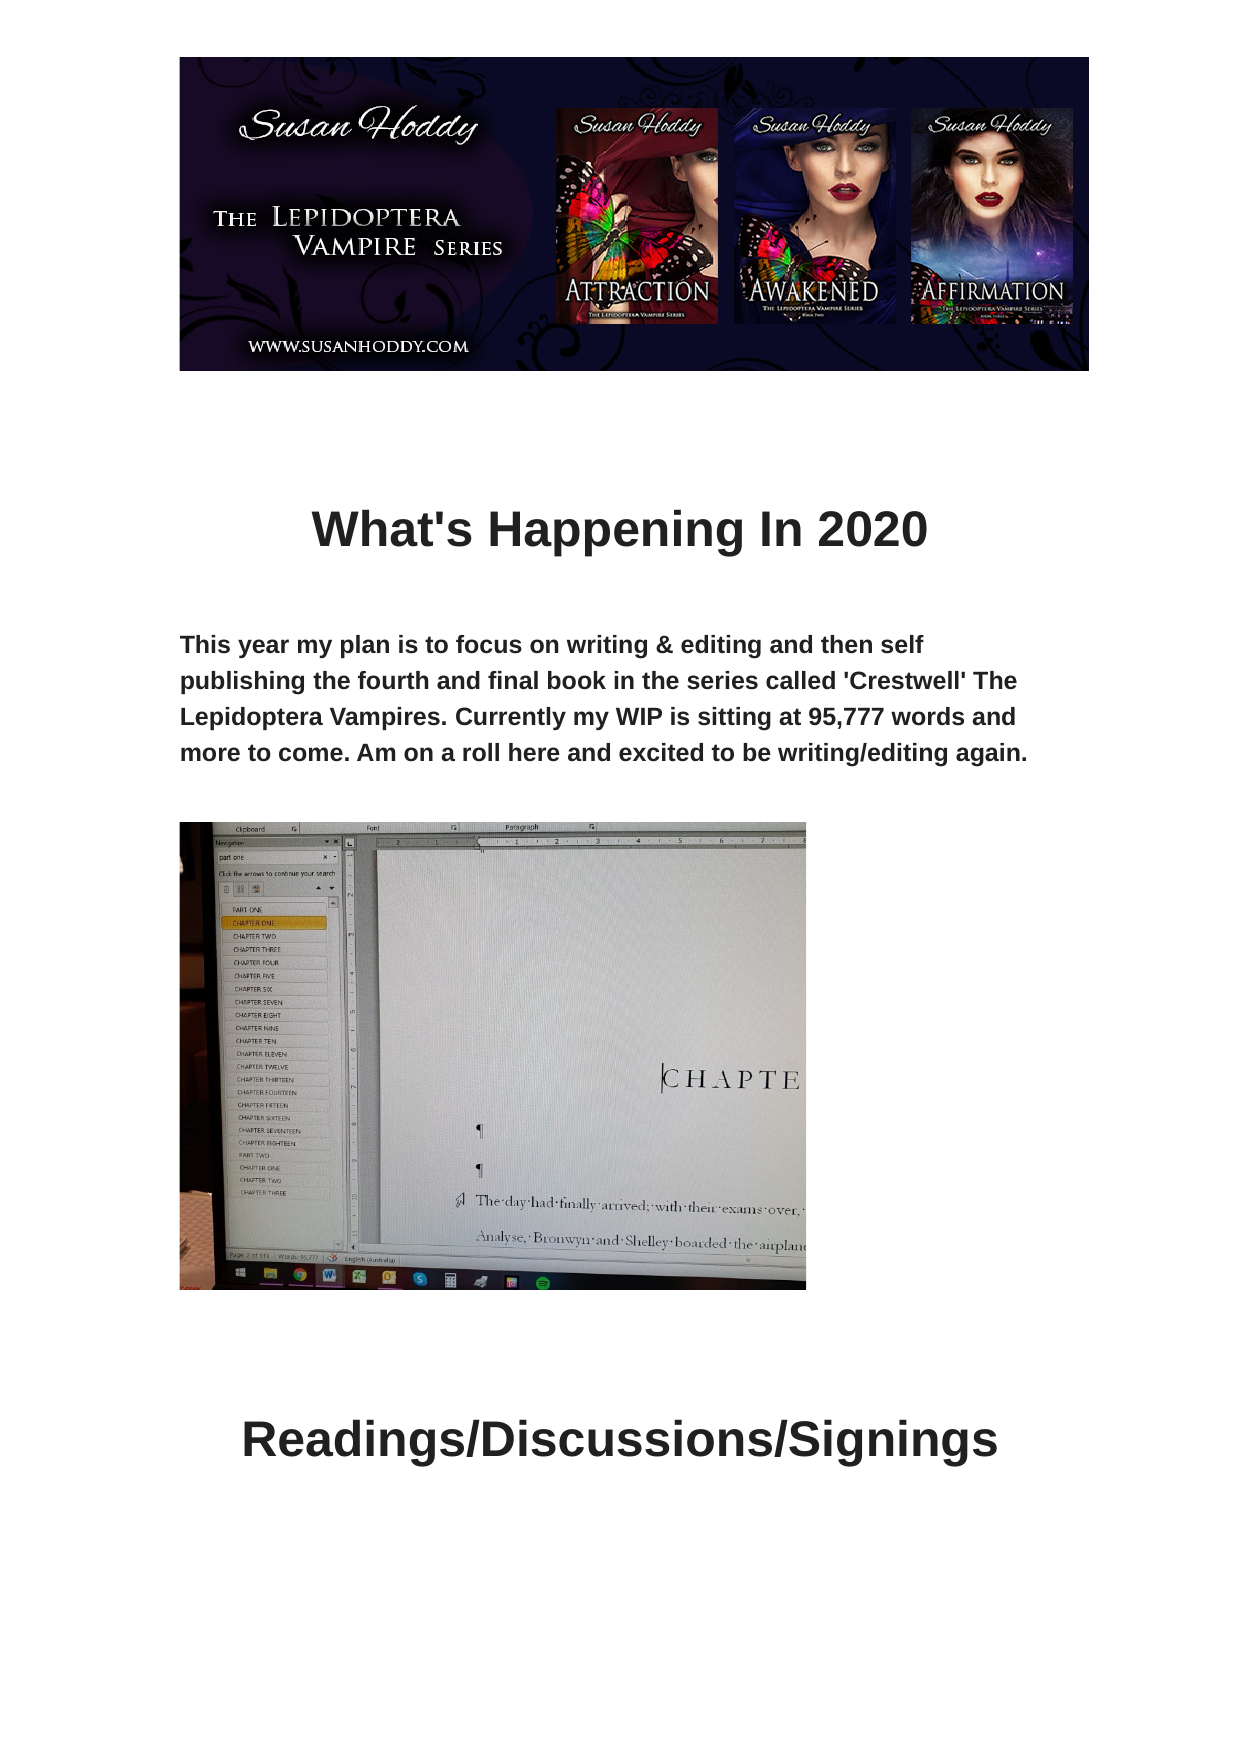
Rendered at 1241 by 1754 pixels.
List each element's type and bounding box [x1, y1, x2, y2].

table_cell [74, 30, 1167, 1582]
picture [179, 57, 1089, 371]
picture [179, 822, 807, 1290]
